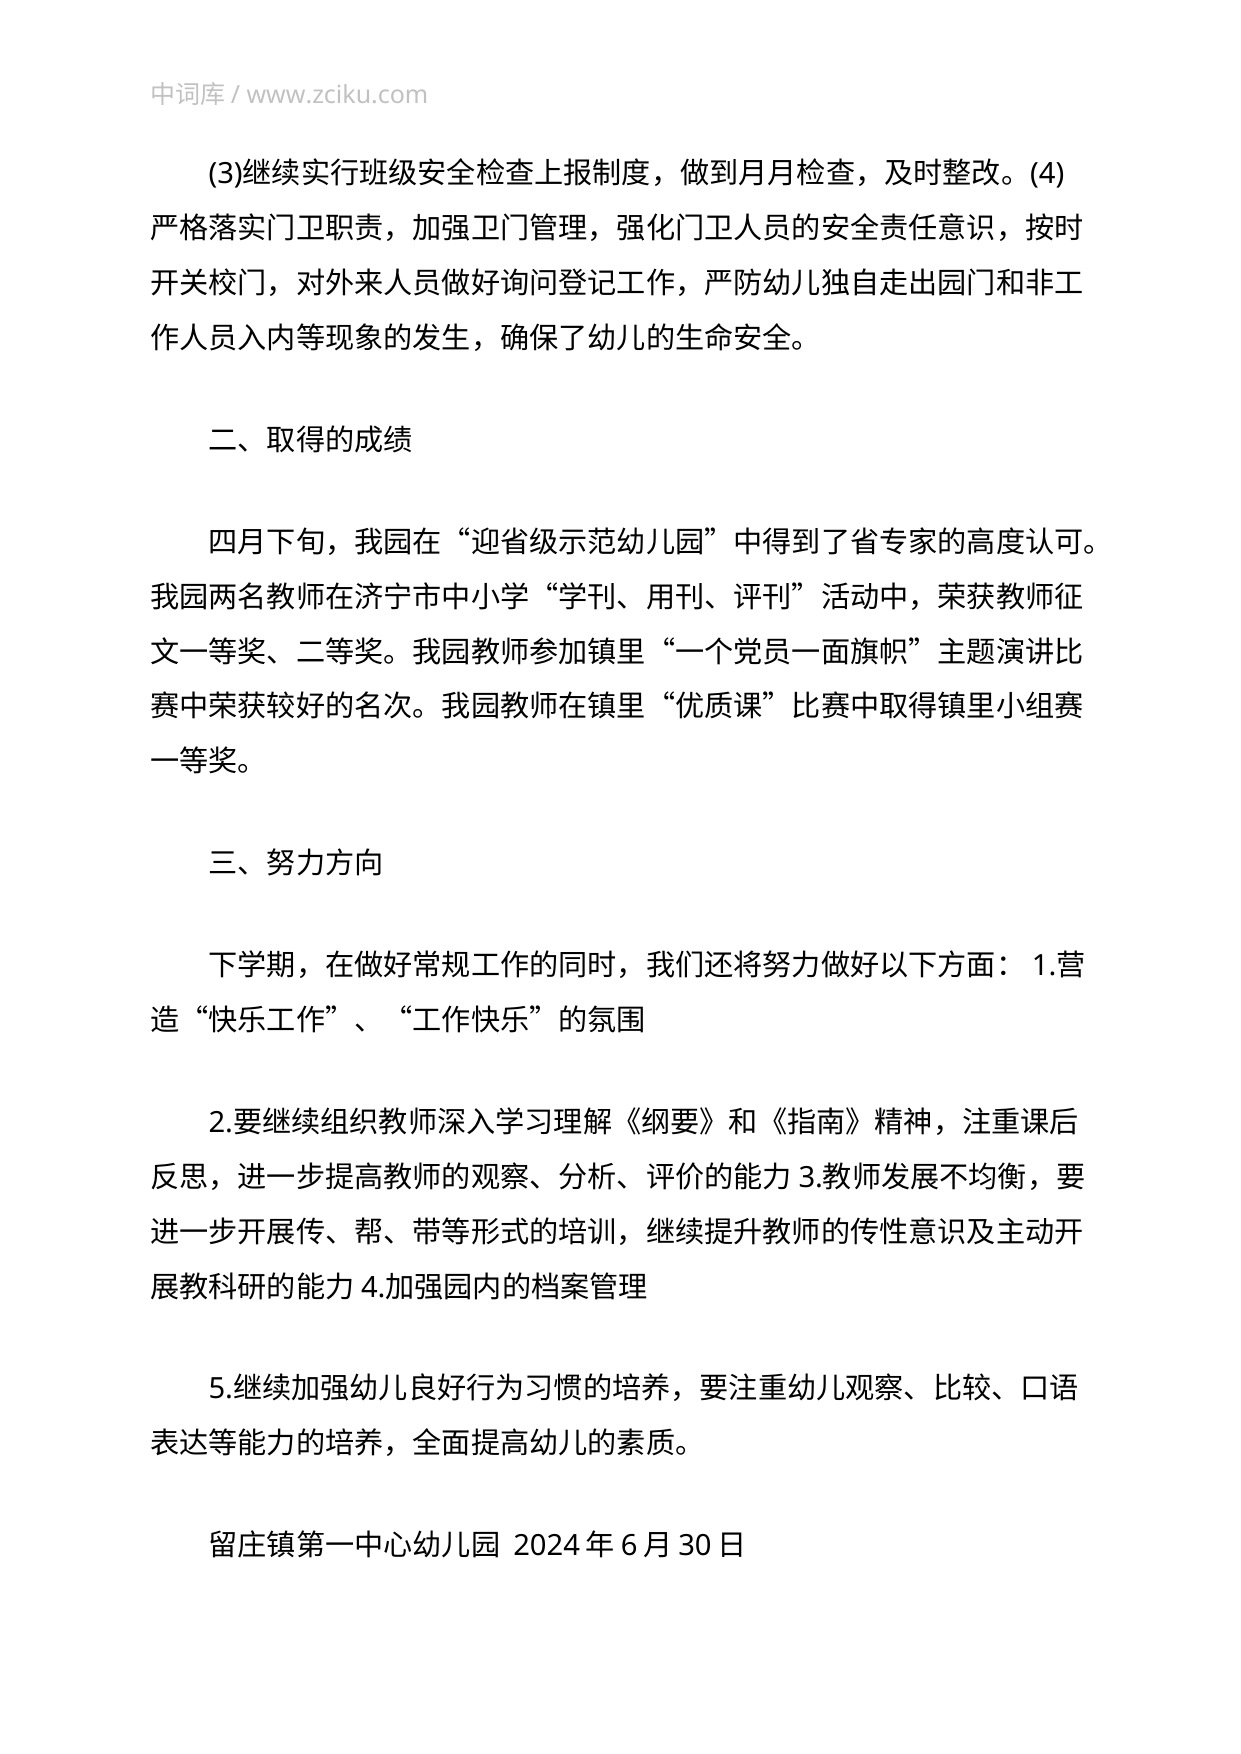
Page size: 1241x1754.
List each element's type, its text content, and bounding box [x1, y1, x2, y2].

text 留庄镇第一中心幼儿园 2024年6月30日 [150, 1522, 1090, 1564]
text 5.继续加强幼儿良好行为习惯的培养，要注重幼儿观察、比较、口语表达等能力的培养，全面提高幼儿的素质。 [150, 1365, 1090, 1462]
text 下学期，在做好常规工作的同时，我们还将努力做好以下方面： 1.营造“快乐工作”、“工作快乐”的氛围 [150, 941, 1090, 1039]
text 三、努力方向 [150, 840, 1090, 882]
text 2.要继续组织教师深入学习理解《纲要》和《指南》精神，注重课后反思，进一步提高教师的观察、分析、评价的能力 3.教师发展不均衡，要进一步开展传、帮、带等形式的培训，继续提升教师的传性意识及主动开展教科研的能力 4.加强园内的档案管理 [150, 1098, 1090, 1306]
text (3)继续实行班级安全检查上报制度，做到月月检查，及时整改。(4)严格落实门卫职责，加强卫门管理，强化门卫人员的安全责任意识，按时开关校门，对外来人员做好询问登记工作，严防幼儿独自走出园门和非工作人员入内等现象的发生，确保了幼儿的生命安全。 [150, 150, 1090, 357]
text 二、取得的成绩 [150, 417, 1090, 459]
text 四月下旬，我园在“迎省级示范幼儿园”中得到了省专家的高度认可。我园两名教师在济宁市中小学“学刊、用刊、评刊”活动中，荣获教师征文一等奖、二等奖。我园教师参加镇里“一个党员一面旗帜”主题演讲比赛中荣获较好的名次。我园教师在镇里“优质课”比赛中取得镇里小组赛一等奖。 [150, 518, 1090, 780]
